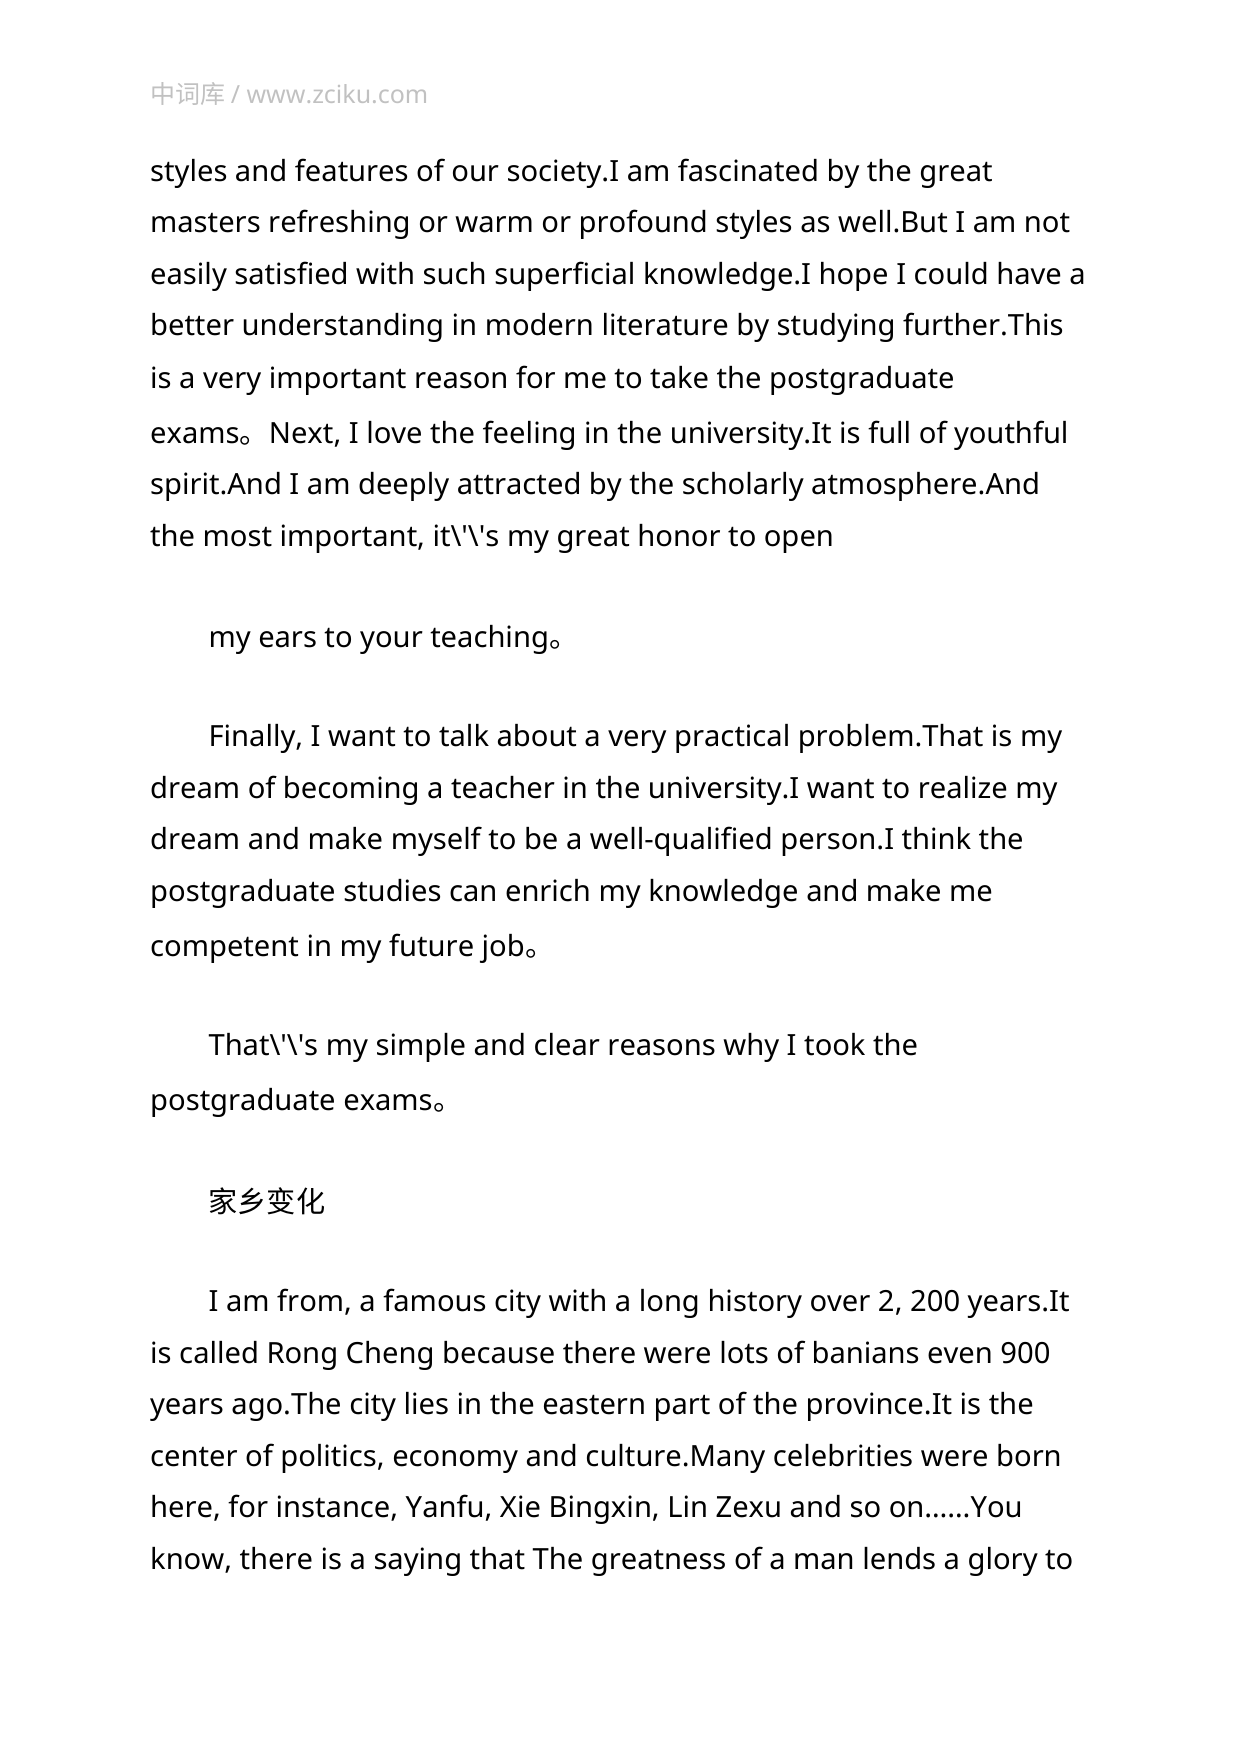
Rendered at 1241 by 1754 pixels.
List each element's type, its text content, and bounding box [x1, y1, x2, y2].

text my ears to your teaching。 [150, 613, 1090, 656]
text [150, 150, 1090, 555]
text Finally, I want to talk about a very practical problem.That is my dream of becoming a teacher in the university.I want to realize my dream and make myself to be a well-qualified person.I think the postgraduate studies can enrich my knowledge and make me competent in my future job。 [150, 716, 1090, 965]
text 家乡变化 [150, 1179, 1090, 1221]
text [150, 1281, 1090, 1578]
text That\'\'s my simple and clear reasons why I took the postgraduate exams。 [150, 1024, 1090, 1119]
